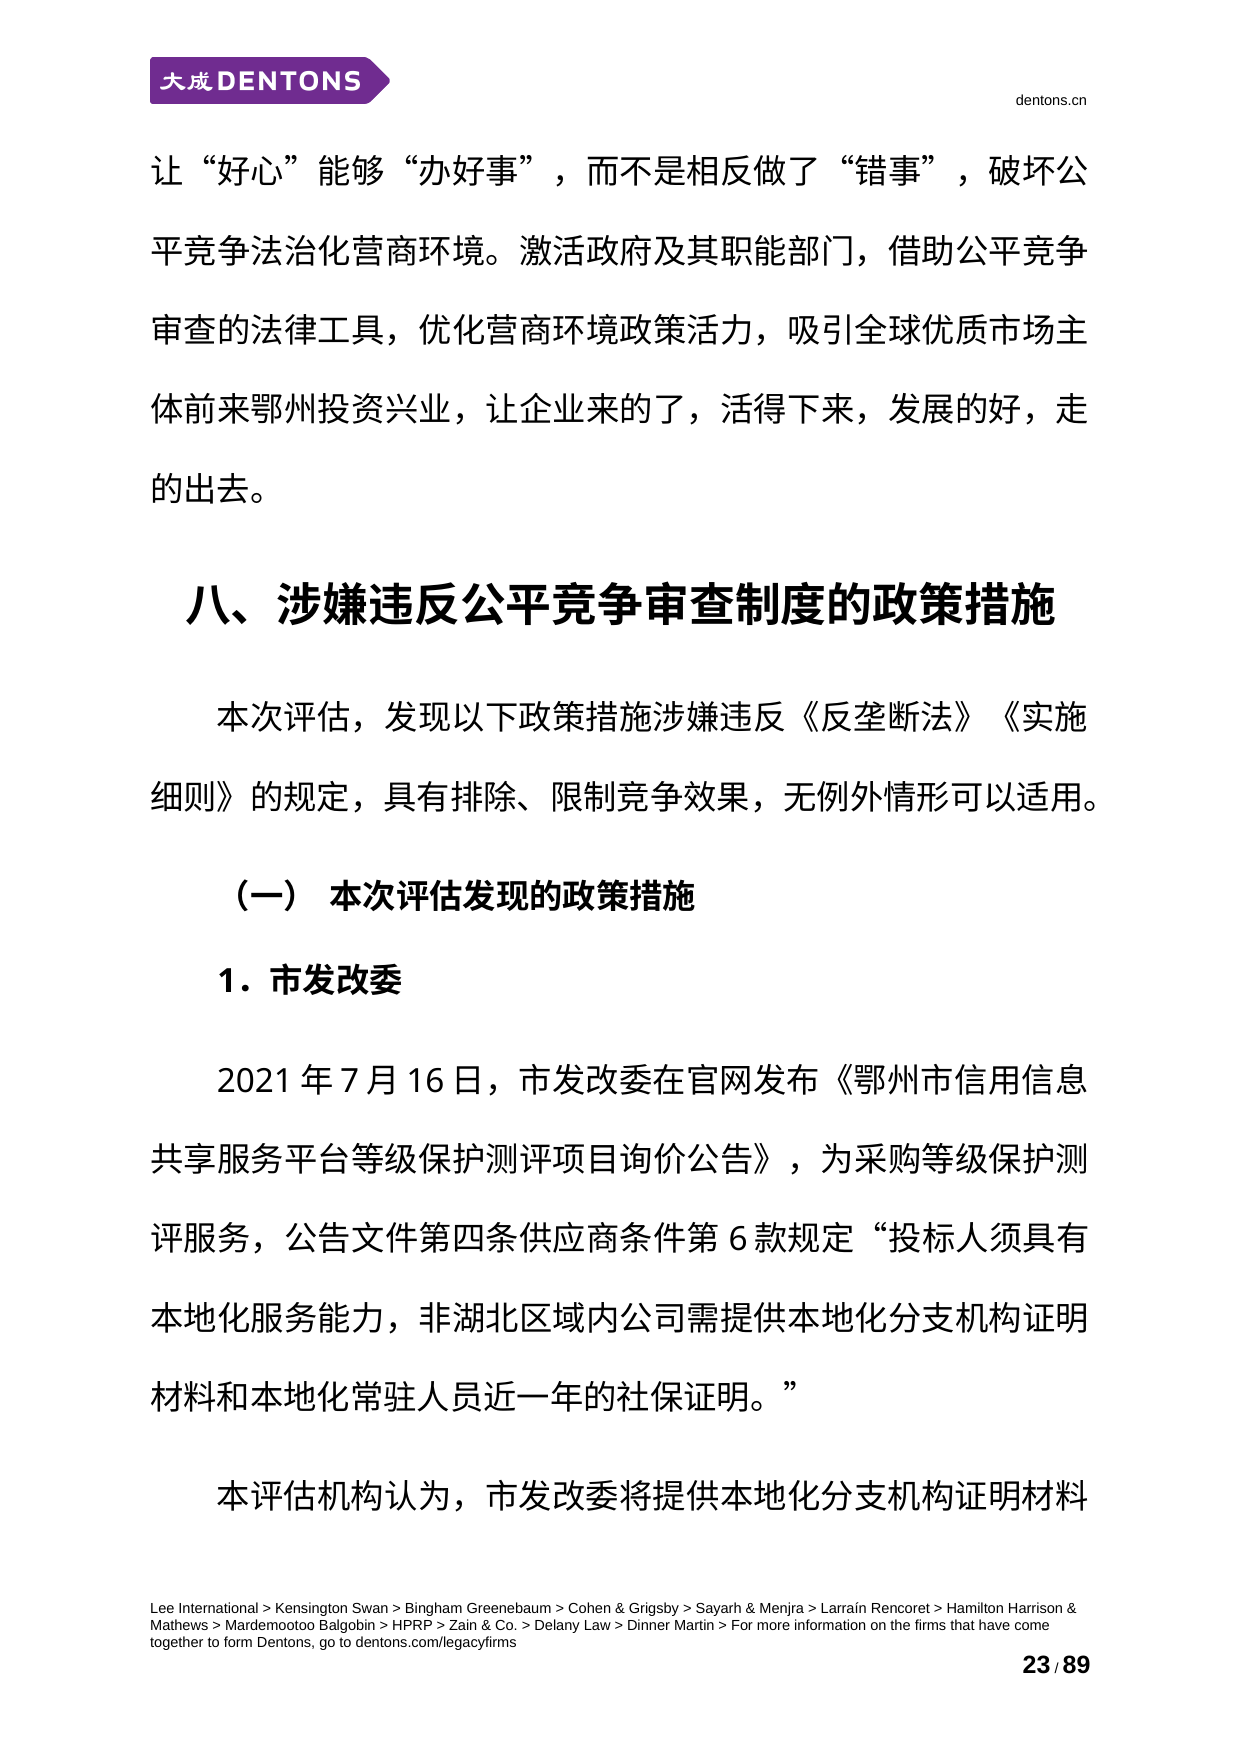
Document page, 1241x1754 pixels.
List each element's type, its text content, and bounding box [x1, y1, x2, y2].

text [150, 1454, 1090, 1534]
picture [150, 57, 390, 104]
list 本次评估发现的政策措施 [217, 854, 1090, 933]
text 1．市发改委 [150, 939, 1090, 1018]
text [150, 129, 1090, 526]
text 2021年7月16日，市发改委在官网发布《鄂州市信用信息共享服务平台等级保护测评项目询价公告》，为采购等级保护测评服务，公告文件第四条供应商条件第6款规定“投标人须具有本地化服务能力，非湖北区域内公司需提供本地化分支机构证明材料和本地化常驻人员近一年的社保证明。” [150, 1038, 1090, 1435]
subtitle 八、涉嫌违反公平竞争审查制度的政策措施 [150, 562, 1090, 641]
text 本次评估，发现以下政策措施涉嫌违反《反垄断法》《实施细则》的规定，具有排除、限制竞争效果，无例外情形可以适用。 [150, 676, 1090, 834]
